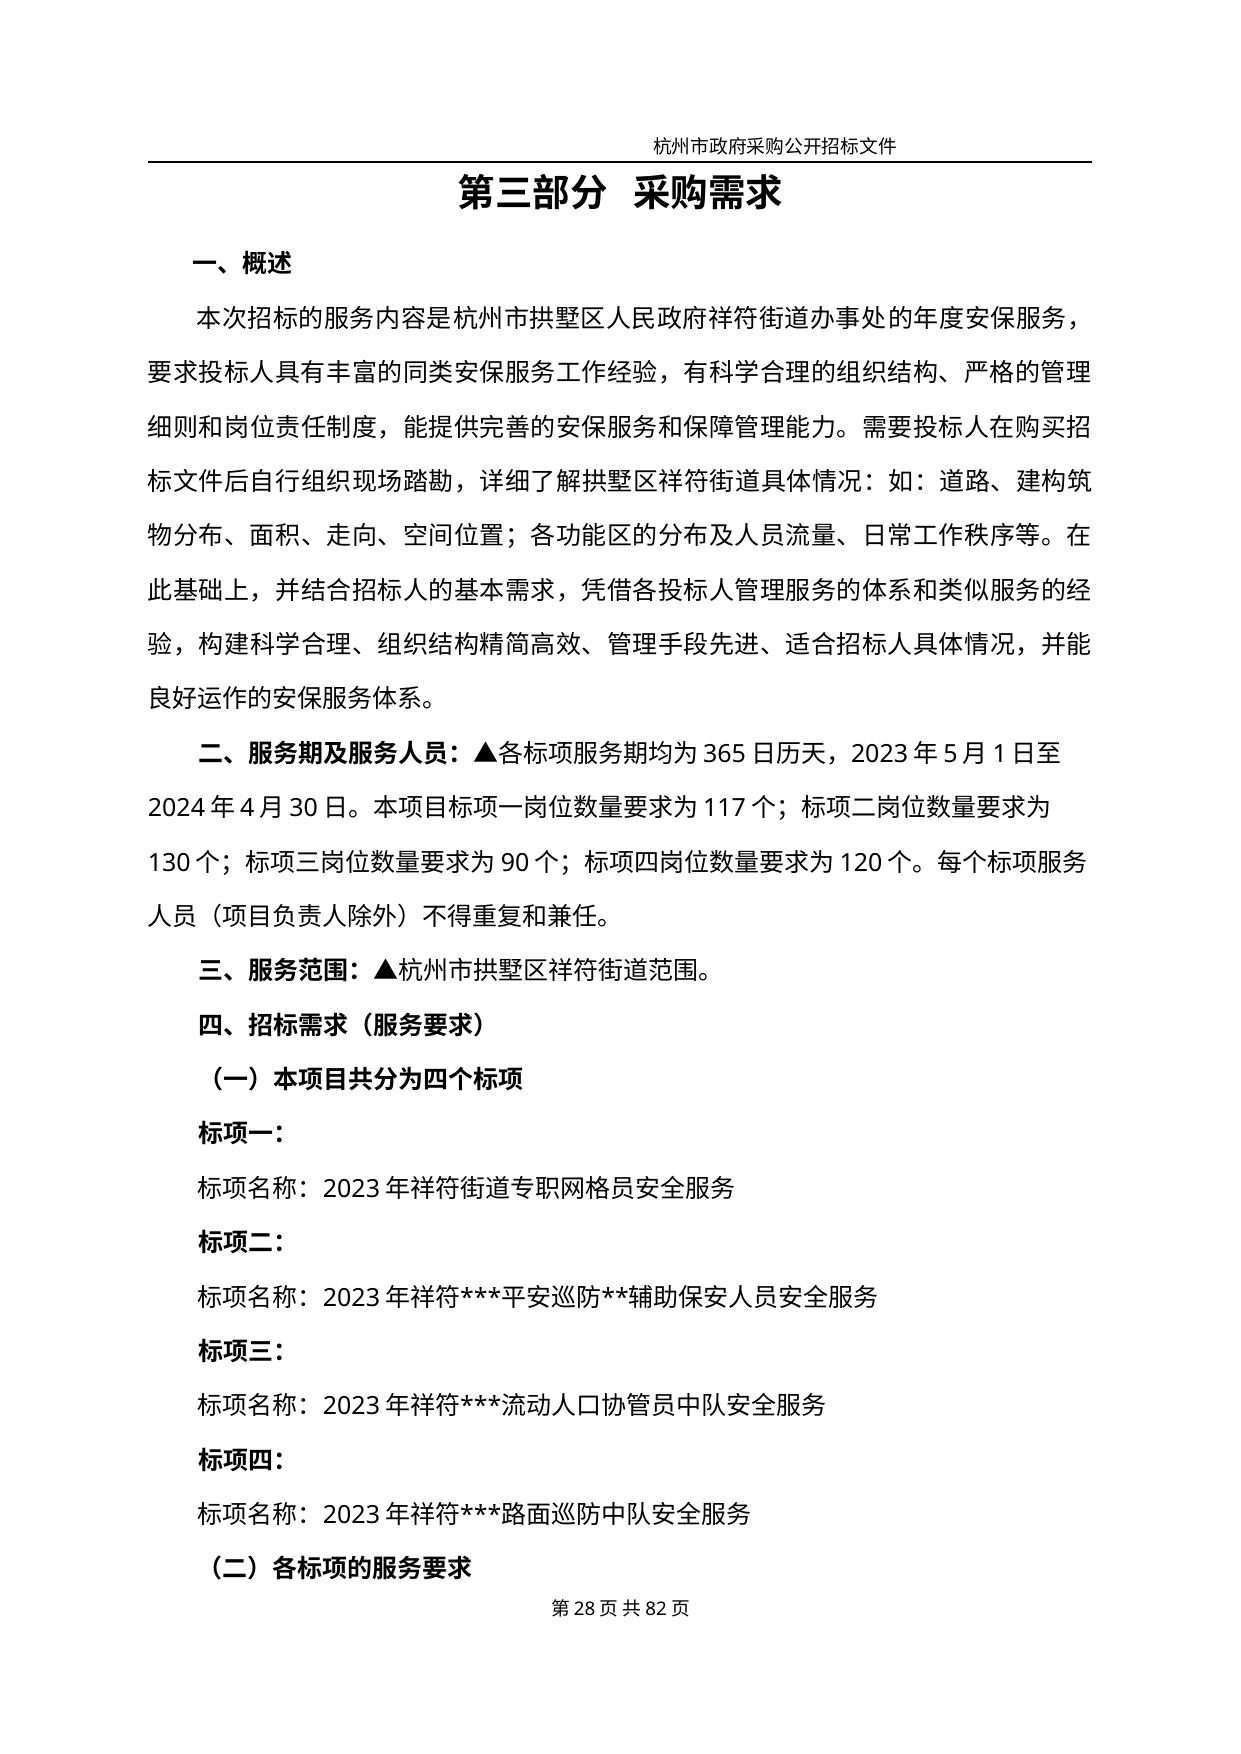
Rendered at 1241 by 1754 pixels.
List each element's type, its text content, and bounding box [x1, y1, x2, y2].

subtitle 一、概述 [192, 244, 1092, 280]
text 标项一： [148, 1114, 1092, 1150]
text 第三部分 采购需求 [148, 163, 1092, 217]
text 标项三： [148, 1331, 1092, 1368]
text 标项二： [148, 1223, 1092, 1259]
text 标项名称：2023年祥符街道专职网格员安全服务 [148, 1168, 1092, 1204]
text 标项名称：2023年祥符***路面巡防中队安全服务 [148, 1494, 1092, 1531]
text 标项四： [148, 1440, 1092, 1476]
subtitle 四、招标需求（服务要求） [148, 1005, 1092, 1041]
text 标项名称：2023年祥符***流动人口协管员中队安全服务 [148, 1386, 1092, 1422]
subtitle 三、服务范围：▲杭州市拱墅区祥符街道范围。 [148, 951, 1092, 987]
text （二）各标项的服务要求 [148, 1549, 1092, 1585]
text 标项名称：2023年祥符***平安巡防**辅助保安人员安全服务 [148, 1277, 1092, 1313]
text 本次招标的服务内容是杭州市拱墅区人民政府祥符街道办事处的年度安保服务，要求投标人具有丰富的同类安保服务工作经验，有科学合理的组织结构、严格的管理细则和岗位责任制度，能提供完善的安保服务和保障管理能力。需要投标人在购买招标文件后自行组织现场踏勘，详细了解拱墅区祥符街道具体情况：如：道路、建构筑物分布、面积、走向、空间位置；各功能区的分布及人员流量、日常工作秩序等。在此基础上，并结合招标人的基本需求，凭借各投标人管理服务的体系和类似服务的经验，构建科学合理、组织结构精简高效、管理手段先进、适合招标人具体情况，并能良好运作的安保服务体系。 [148, 298, 1092, 715]
subtitle 二、服务期及服务人员：▲各标项服务期均为365日历天，2023年5月1日至2024年4月30日。本项目标项一岗位数量要求为117个；标项二岗位数量要求为130个；标项三岗位数量要求为90个；标项四岗位数量要求为120个。每个标项服务人员（项目负责人除外）不得重复和兼任。 [148, 733, 1092, 933]
text （一）本项目共分为四个标项 [148, 1059, 1092, 1096]
